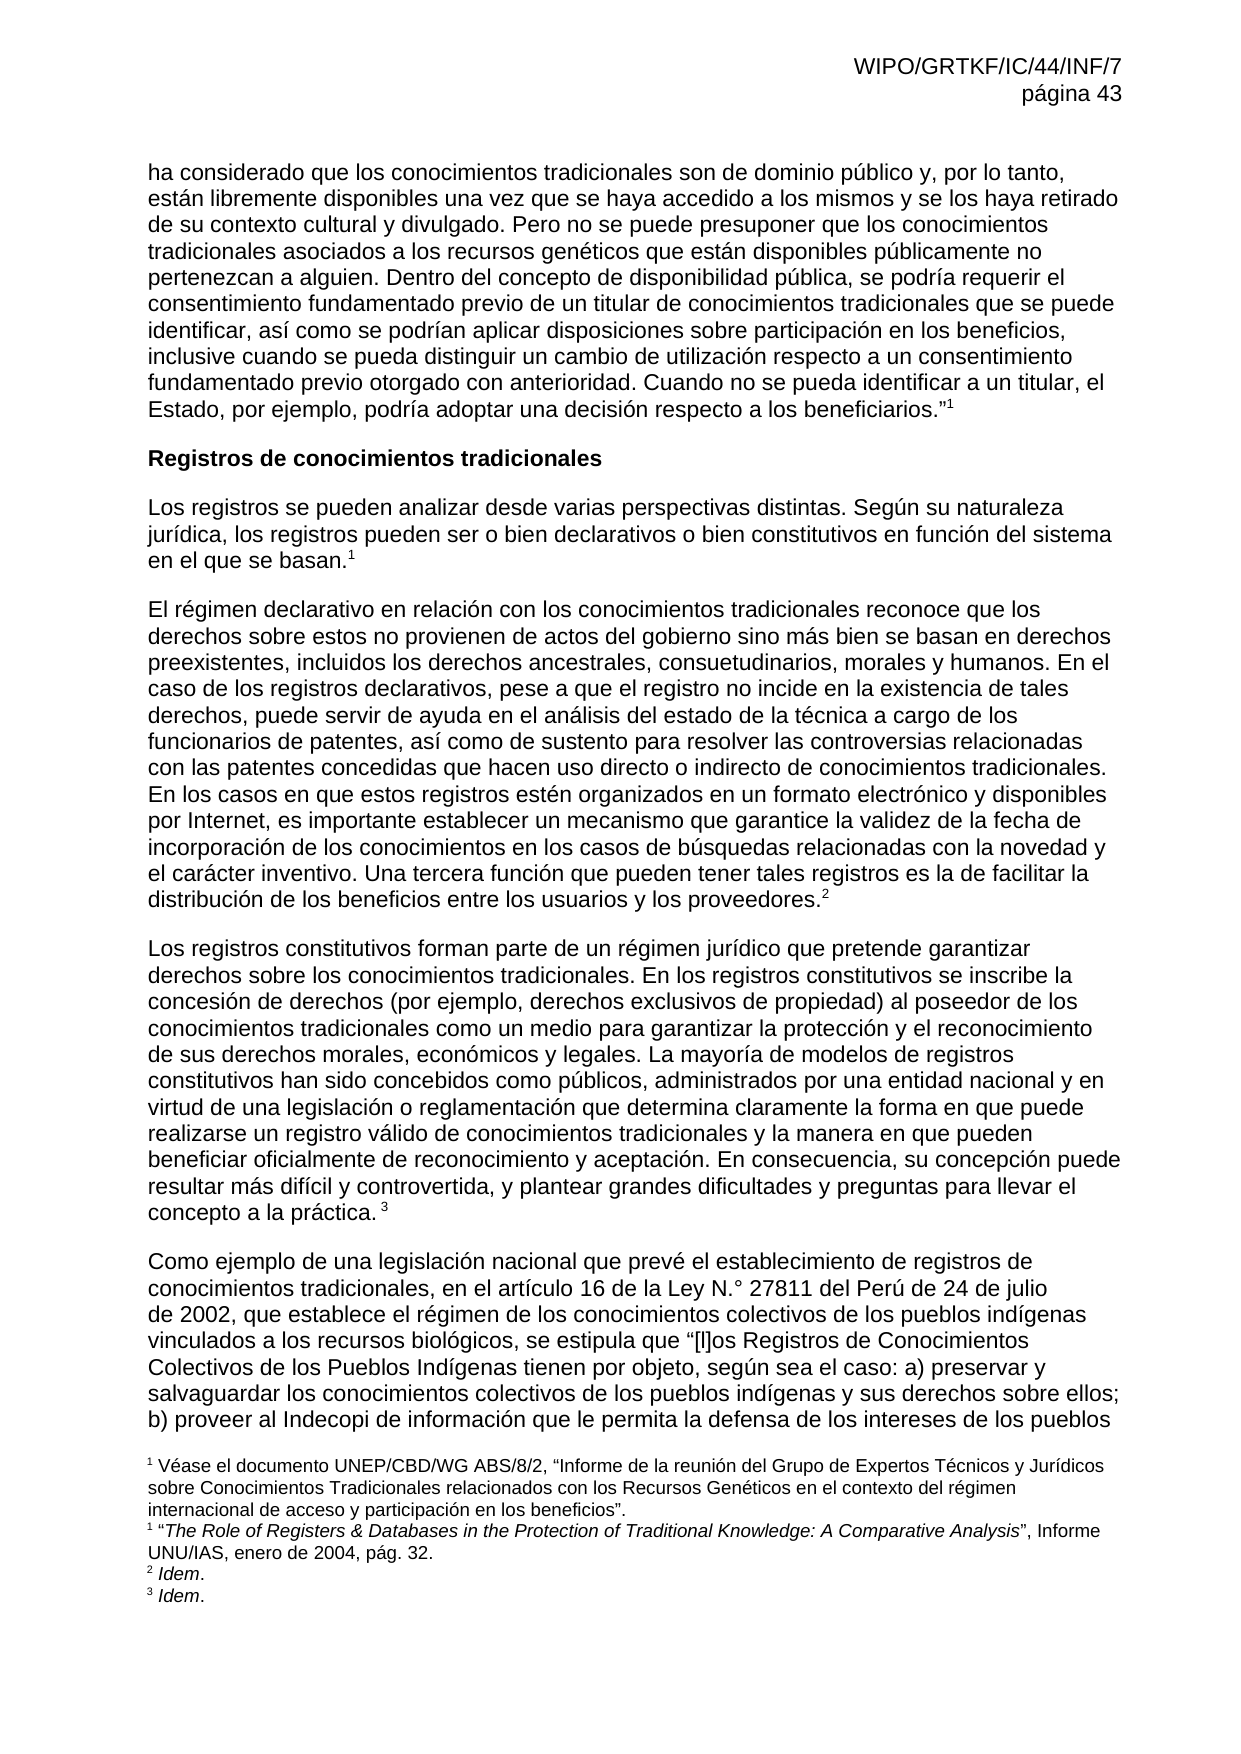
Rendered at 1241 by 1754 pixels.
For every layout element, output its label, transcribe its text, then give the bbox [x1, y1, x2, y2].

text Los registros se pueden analizar desde varias perspectivas distintas. Según su naturaleza jurídica, los registros pueden ser o bien declarativos o bien constitutivos en función del sistema en el que se basan. [148, 494, 1122, 573]
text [148, 158, 1122, 422]
subtitle Registros de conocimientos tradicionales [148, 445, 1122, 471]
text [148, 1248, 1122, 1433]
text El régimen declarativo en relación con los conocimientos tradicionales reconoce que los derechos sobre estos no provienen de actos del gobierno sino más bien se basan en derechos preexistentes, incluidos los derechos ancestrales, consuetudinarios, morales y humanos. En el caso de los registros declarativos, pese a que el registro no incide en la existencia de tales derechos, puede servir de ayuda en el análisis del estado de la técnica a cargo de los funcionarios de patentes, así como de sustento para resolver las controversias relacionadas con las patentes concedidas que hacen uso directo o indirecto de conocimientos tradicionales. En los casos en que estos registros estén organizados en un formato electrónico y disponibles por Internet, es importante establecer un mecanismo que garantice la validez de la fecha de incorporación de los conocimientos en los casos de búsquedas relacionadas con la novedad y el carácter inventivo. Una tercera función que pueden tener tales registros es la de facilitar la distribución de los beneficios entre los usuarios y los proveedores. [148, 596, 1122, 912]
text Los registros constitutivos forman parte de un régimen jurídico que pretende garantizar derechos sobre los conocimientos tradicionales. En los registros constitutivos se inscribe la concesión de derechos (por ejemplo, derechos exclusivos de propiedad) al poseedor de los conocimientos tradicionales como un medio para garantizar la protección y el reconocimiento de sus derechos morales, económicos y legales. La mayoría de modelos de registros constitutivos han sido concebidos como públicos, administrados por una entidad nacional y en virtud de una legislación o reglamentación que determina claramente la forma en que puede realizarse un registro válido de conocimientos tradicionales y la manera en que pueden beneficiar oficialmente de reconocimiento y aceptación. En consecuencia, su concepción puede resultar más difícil y controvertida, y plantear grandes dificultades y preguntas para llevar el concepto a la práctica. [148, 935, 1122, 1225]
